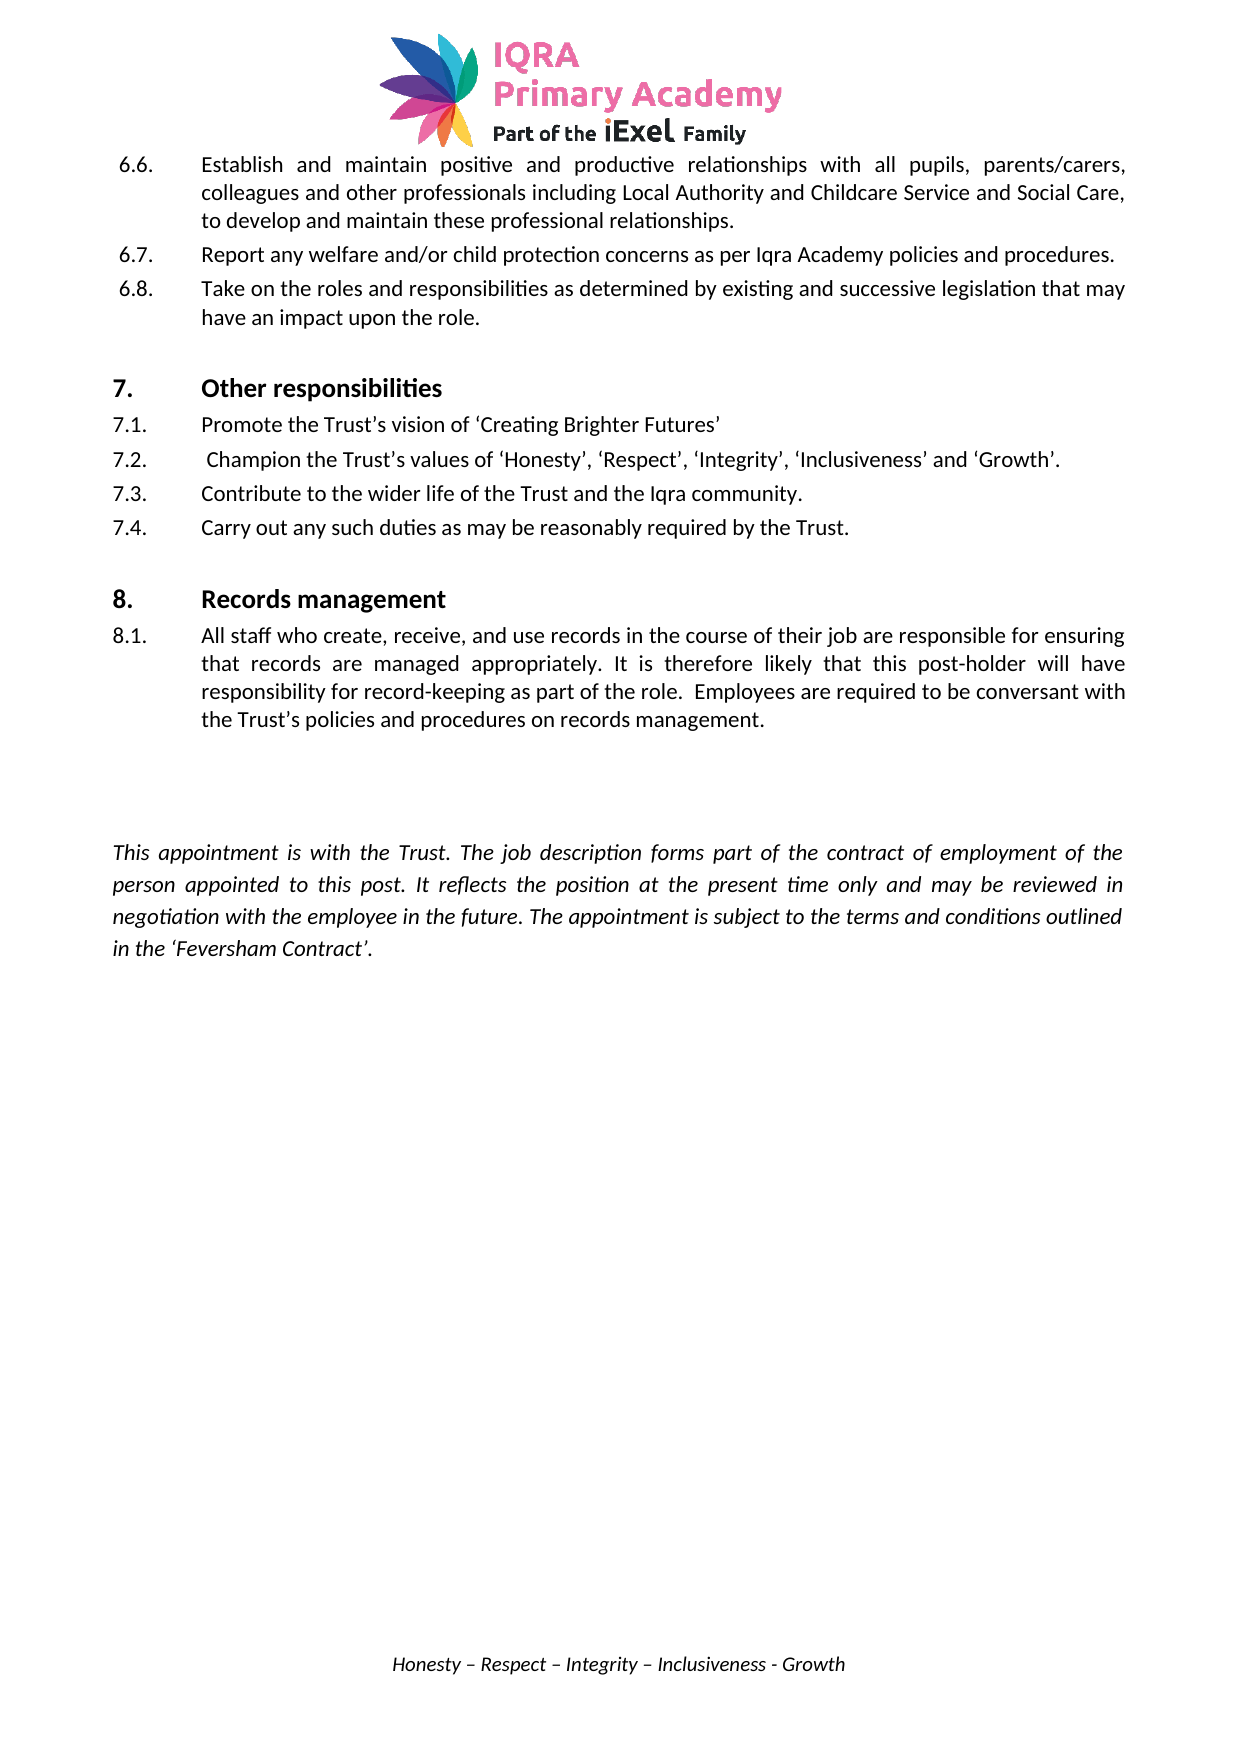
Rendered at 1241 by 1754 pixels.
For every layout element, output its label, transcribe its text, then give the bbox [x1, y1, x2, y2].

list Report any welfare and/or child protection concerns as per Iqra Academy policies and procedures. [119, 240, 1128, 268]
list All staff who create, receive, and use records in the course of their job are responsible for ensuring that records are managed appropriately. It is therefore likely that this post-holder will have responsibility for record-keeping as part of the role. Employees are required to be conversant with the Trust’s policies and procedures on records management. [112, 621, 1128, 733]
list Champion the Trust’s values of ‘Honesty’, ‘Respect’, ‘Integrity’, ‘Inclusiveness’ and ‘Growth’. [112, 445, 1128, 473]
list Carry out any such duties as may be reasonably required by the Trust. [112, 513, 1128, 541]
list Contribute to the wider life of the Trust and the Iqra community. [112, 479, 1128, 507]
picture [378, 33, 781, 146]
list Establish and maintain positive and productive relationships with all pupils, parents/carers, colleagues and other professionals including Local Authority and Childcare Service and Social Care, to develop and maintain these professional relationships. [119, 150, 1128, 234]
list Take on the roles and responsibilities as determined by existing and successive legislation that may have an impact upon the role. [119, 274, 1128, 331]
list Other responsibilities [112, 371, 1128, 404]
list Records management [112, 582, 1128, 615]
text This appointment is with the Trust. The job description forms part of the contract of employment of the person appointed to this post. It reflects the position at the present time only and may be reviewed in negotiation with the employee in the future. The appointment is subject to the terms and conditions outlined in the ‘Feversham Contract’. [112, 838, 1128, 963]
list Promote the Trust’s vision of ‘Creating Brighter Futures’ [112, 410, 1128, 438]
